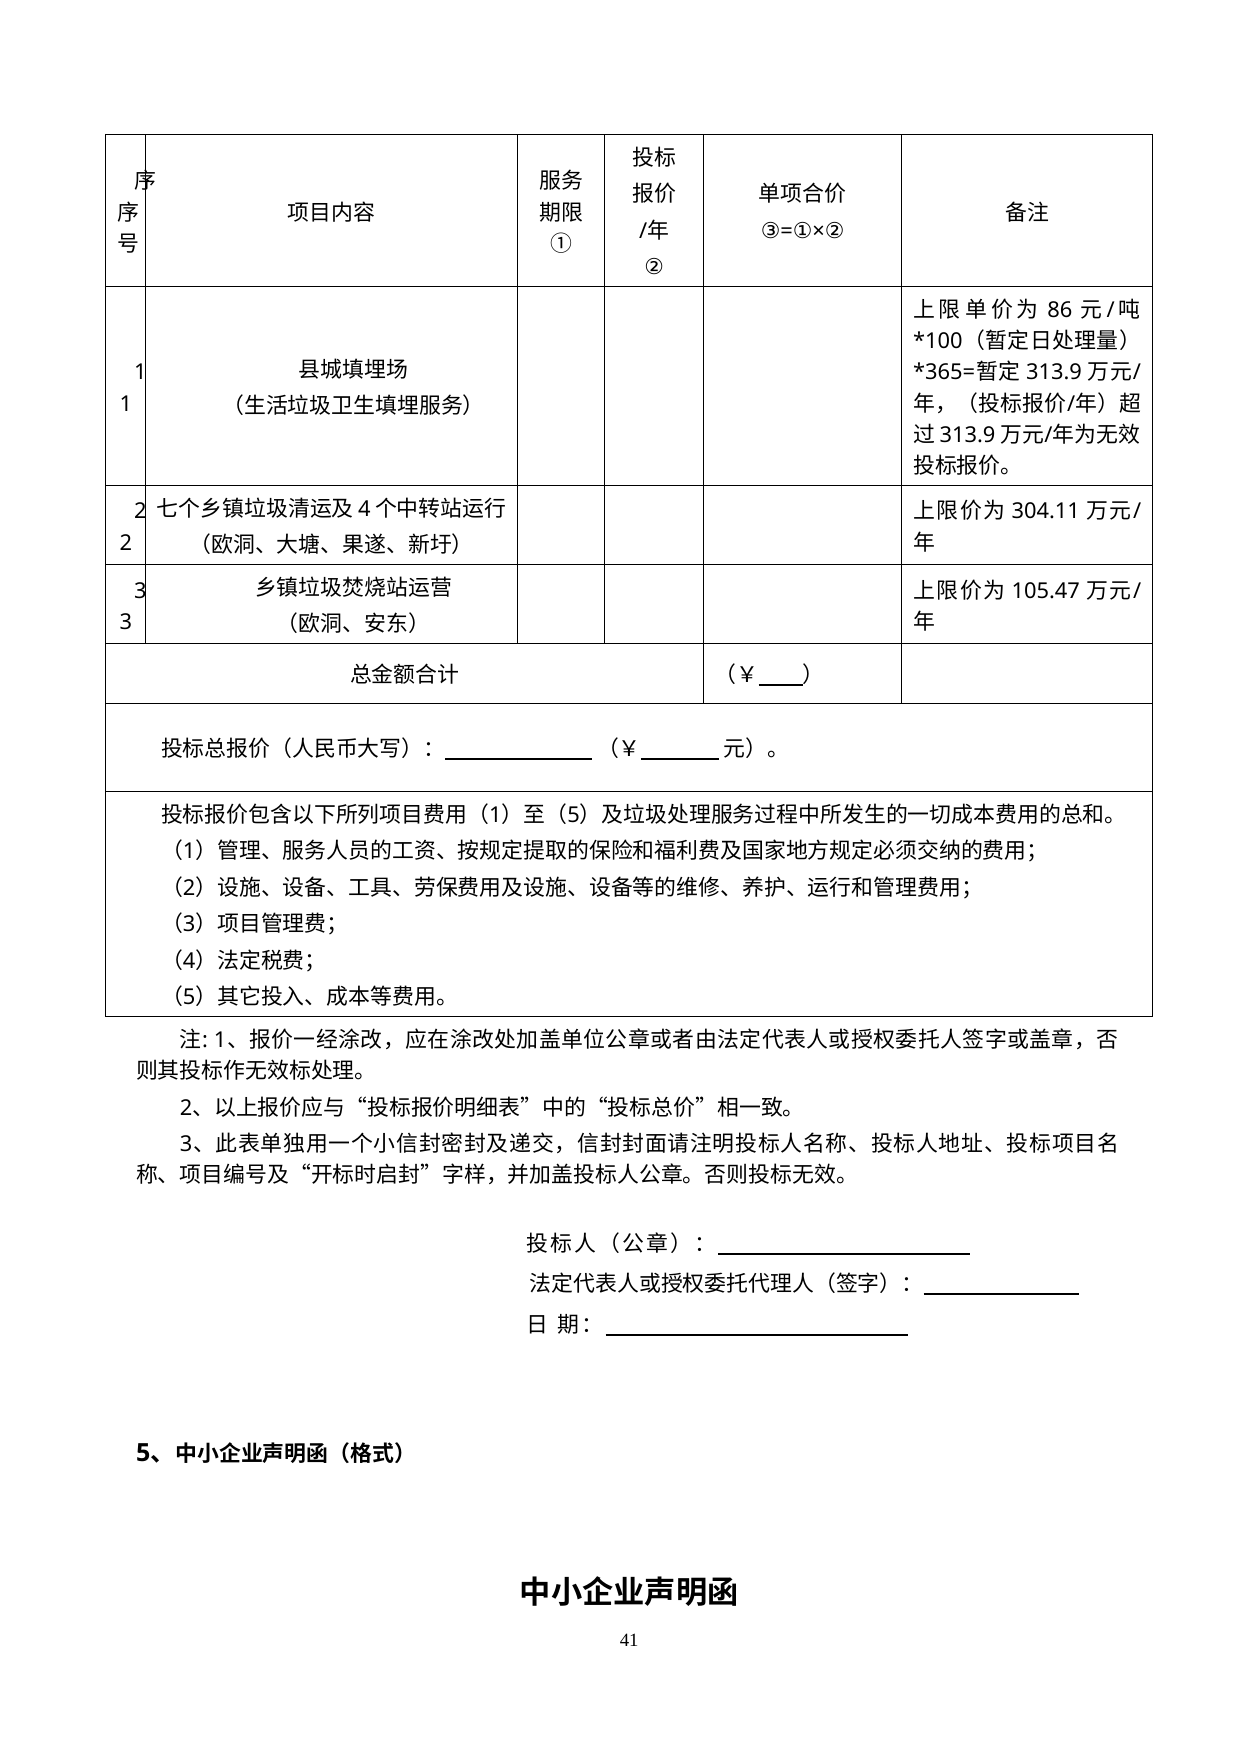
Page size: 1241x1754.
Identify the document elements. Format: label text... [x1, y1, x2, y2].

table_cell [605, 486, 703, 564]
table_cell 县城填埋场 （生活垃圾卫生填埋服务） [146, 287, 517, 485]
text 中小企业声明函 [136, 1567, 1122, 1612]
table_cell 33 [106, 565, 145, 643]
table_cell [605, 565, 703, 643]
table_header 投标 报价 /年 ② [605, 135, 703, 286]
table_cell [605, 287, 703, 485]
table_cell [704, 565, 901, 643]
table_cell [518, 287, 604, 485]
table_header 单项合价 ③=①×② [704, 135, 901, 286]
text 2、以上报价应与“投标报价明细表”中的“投标总价”相一致。 [136, 1090, 1122, 1121]
table_cell 上限单价为86元/吨*100（暂定日处理量）*365=暂定313.9万元/年，（投标报价/年）超过313.9万元/年为无效投标报价。 [902, 287, 1152, 485]
table_cell 22 [106, 486, 145, 564]
table_cell 11 [106, 287, 145, 485]
table_cell [518, 486, 604, 564]
text 注: 1、报价一经涂改，应在涂改处加盖单位公章或者由法定代表人或授权委托人签字或盖章，否则其投标作无效标处理。 [136, 1022, 1122, 1085]
table_cell 乡镇垃圾焚烧站运营 （欧洞、安东） [146, 565, 517, 643]
table_cell [902, 644, 1152, 702]
table_cell （￥ ） [704, 644, 901, 702]
table_header 备注 [902, 135, 1152, 286]
table_cell [704, 486, 901, 564]
table_cell [518, 565, 604, 643]
text 3、此表单独用一个小信封密封及递交，信封封面请注明投标人名称、投标人地址、投标项目名称、项目编号及“开标时启封”字样，并加盖投标人公章。否则投标无效。 [136, 1127, 1122, 1189]
table_cell 七个乡镇垃圾清运及4个中转站运行 （欧洞、大塘、果遂、新圩） [146, 486, 517, 564]
text 法定代表人或授权委托代理人（签字）： [136, 1263, 1122, 1299]
table_cell 上限价为105.47万元/年 [902, 565, 1152, 643]
table_cell [704, 287, 901, 485]
text 投标人（公章）： [136, 1225, 1122, 1258]
table_cell 上限价为304.11万元/年 [902, 486, 1152, 564]
table_header 序序号 [106, 135, 145, 286]
text 5、中小企业声明函（格式） [136, 1433, 1122, 1469]
table_cell 总金额合计 [106, 644, 703, 702]
table_cell 投标报价包含以下所列项目费用（1）至（5）及垃圾处理服务过程中所发生的一切成本费用的总和。 （1）管理、服务人员的工资、按规定提取的保险和福利费及国家地方规定必须交纳的费用； （2）设施、设备、工具、劳保费用及设施、设备等的维修、养护、运行和管理费用； （3）项目管理费； （4）法定税费； （5）其它投入、成本等费用。 [106, 792, 1152, 1016]
table_header 项目内容 [146, 135, 517, 286]
table_header 服务期限① [518, 135, 604, 286]
text 日 期： [136, 1304, 1122, 1339]
table_cell 投标总报价（人民币大写）： （￥ 元）。 [106, 704, 1152, 791]
